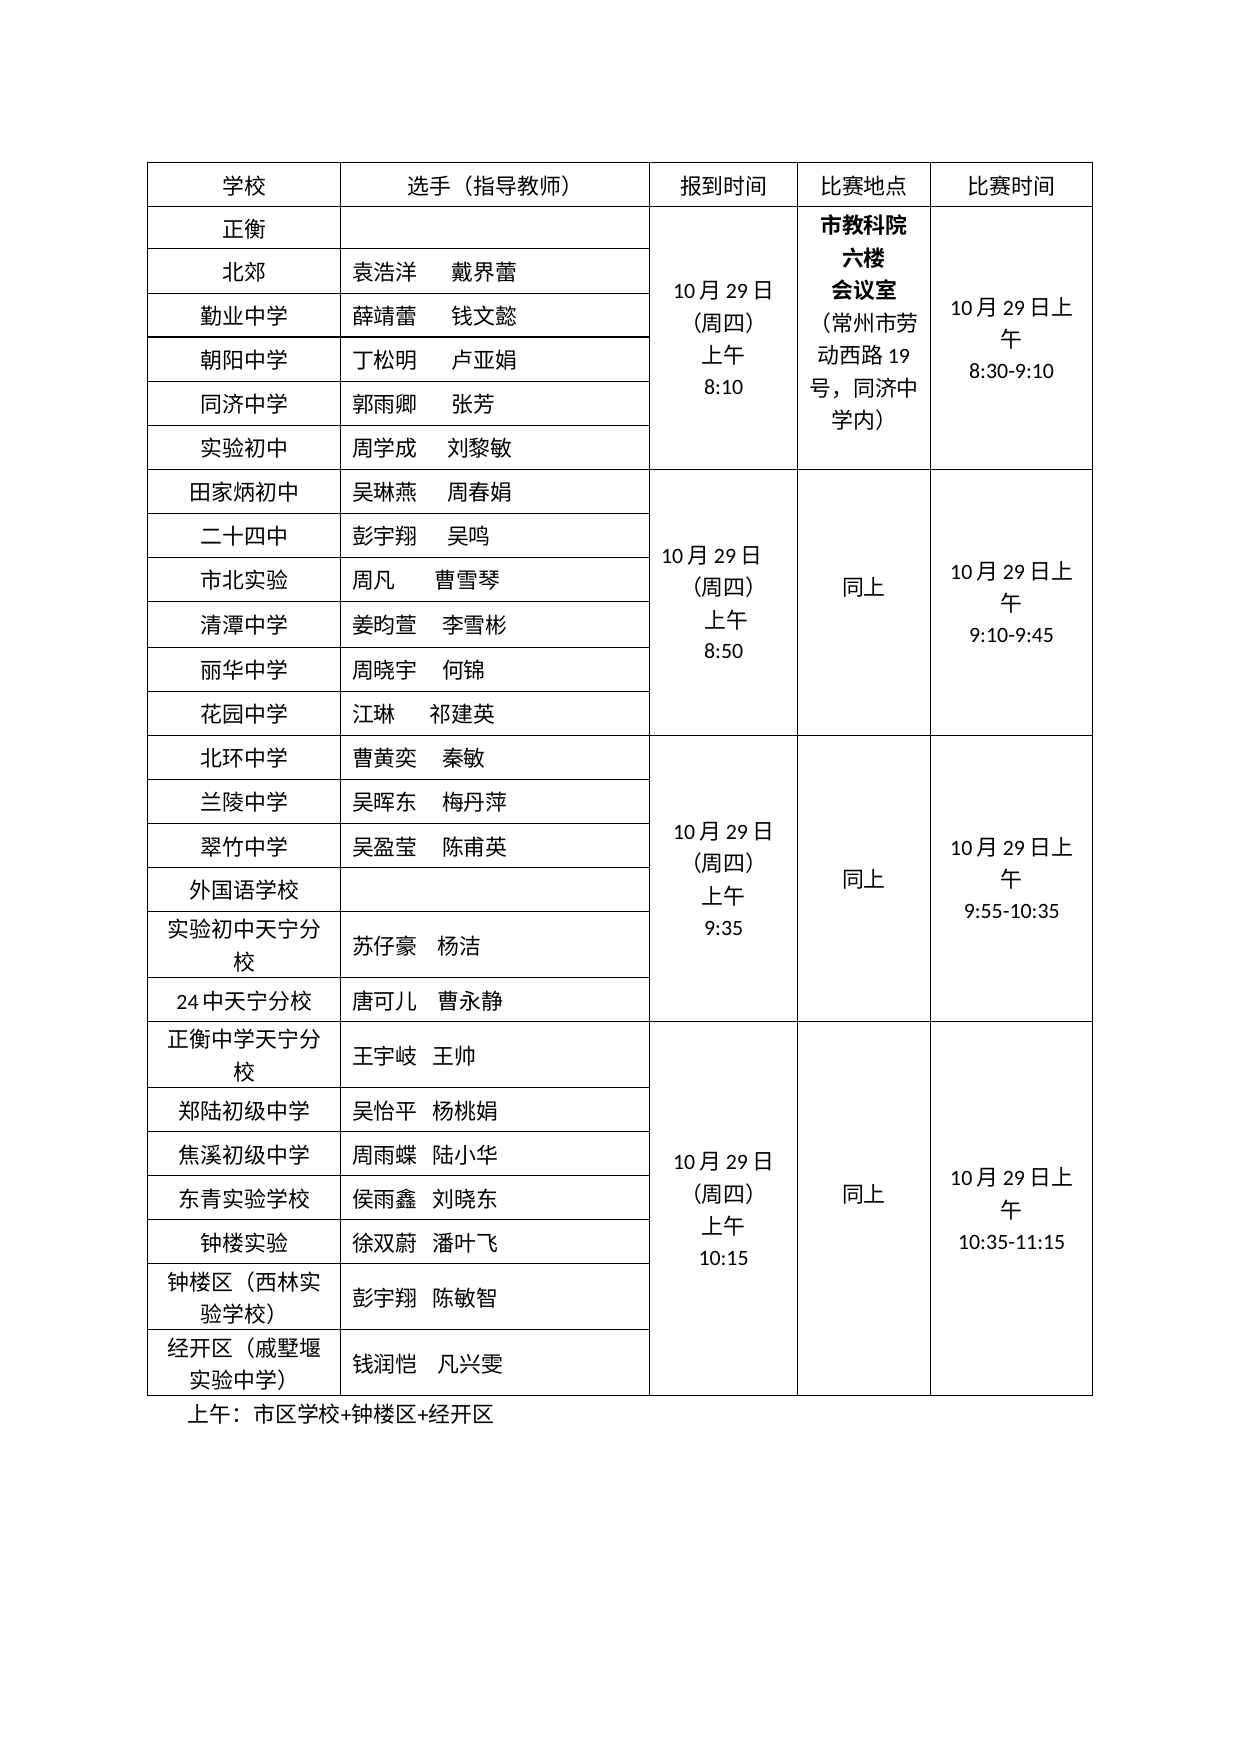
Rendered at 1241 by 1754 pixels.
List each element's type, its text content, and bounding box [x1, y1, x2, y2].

table_cell 苏仔豪 杨洁 [341, 912, 649, 977]
table_cell 10月29日 （周四） 上午 8:50 [650, 470, 797, 735]
text 上午：市区学校+钟楼区+经开区 [187, 1396, 1053, 1429]
table_cell [341, 868, 649, 911]
table_cell 郭雨卿 张芳 [341, 382, 649, 424]
table_cell 10月29日 （周四） 上午 8:10 [650, 207, 797, 469]
table_cell 24中天宁分校 [148, 978, 340, 1021]
table_cell 正衡中学天宁分校 [148, 1022, 340, 1087]
table_cell 吴怡平 杨桃娟 [341, 1088, 649, 1131]
table_cell 二十四中 [148, 514, 340, 557]
table_cell 彭宇翔 吴鸣 [341, 514, 649, 557]
table_cell 清潭中学 [148, 602, 340, 647]
table_cell 丁松明 卢亚娟 [341, 338, 649, 381]
table_cell 翠竹中学 [148, 824, 340, 867]
table_cell 东青实验学校 [148, 1176, 340, 1219]
table_cell 实验初中天宁分校 [148, 912, 340, 977]
table_cell 姜昀萱 李雪彬 [341, 602, 649, 647]
table_cell 10月29日（周四） 上午 9:35 [650, 736, 797, 1021]
table_cell 同上 [798, 736, 930, 1021]
table_cell 田家炳初中 [148, 470, 340, 513]
table_cell 北环中学 [148, 736, 340, 779]
table_header 比赛时间 [931, 163, 1092, 206]
table_cell 王宇岐 王帅 [341, 1022, 649, 1087]
table_cell 江琳 祁建英 [341, 692, 649, 735]
table_cell 钟楼实验 [148, 1220, 340, 1263]
table_cell 正衡 [148, 207, 340, 248]
table_cell 吴盈莹 陈甫英 [341, 824, 649, 867]
table_cell [341, 207, 649, 248]
table_cell 周雨蝶 陆小华 [341, 1132, 649, 1175]
table_cell 10月29日（周四） 上午 10:15 [650, 1022, 797, 1395]
table_cell 吴琳燕 周春娟 [341, 470, 649, 513]
table_cell 北郊 [148, 249, 340, 292]
table_cell 周学成 刘黎敏 [341, 426, 649, 469]
table_cell 徐双蔚 潘叶飞 [341, 1220, 649, 1263]
table_cell 吴晖东 梅丹萍 [341, 780, 649, 823]
table_header 报到时间 [650, 163, 797, 206]
table_cell 实验初中 [148, 426, 340, 469]
table_cell 周晓宇 何锦 [341, 648, 649, 691]
table_cell 同济中学 [148, 382, 340, 424]
table_cell 薛靖蕾 钱文懿 [341, 294, 649, 336]
table_cell 彭宇翔 陈敏智 [341, 1264, 649, 1329]
table_cell 焦溪初级中学 [148, 1132, 340, 1175]
table_header 选手（指导教师） [341, 163, 649, 206]
table_cell 10月29日上午 9:10-9:45 [931, 470, 1092, 735]
table_cell 丽华中学 [148, 648, 340, 691]
table_cell 市教科院 六楼 会议室 （常州市劳动西路19号，同济中学内） [798, 207, 930, 469]
table_cell 郑陆初级中学 [148, 1088, 340, 1131]
table_cell 钱润恺 凡兴雯 [341, 1330, 649, 1395]
table_cell 花园中学 [148, 692, 340, 735]
table_cell 10月29日上午 9:55-10:35 [931, 736, 1092, 1021]
table_cell 勤业中学 [148, 294, 340, 336]
table_cell 同上 [798, 1022, 930, 1395]
table_cell 10月29日上午 8:30-9:10 [931, 207, 1092, 469]
table_cell 朝阳中学 [148, 338, 340, 381]
table_cell 经开区（戚墅堰实验中学） [148, 1330, 340, 1395]
table_cell 兰陵中学 [148, 780, 340, 823]
table_cell 袁浩洋 戴界蕾 [341, 249, 649, 292]
table_cell 10月29日上午 10:35-11:15 [931, 1022, 1092, 1395]
table_cell 外国语学校 [148, 868, 340, 911]
table_cell 曹黄奕 秦敏 [341, 736, 649, 779]
table_cell 周凡 曹雪琴 [341, 558, 649, 601]
table_header 比赛地点 [798, 163, 930, 206]
table_cell 钟楼区（西林实验学校） [148, 1264, 340, 1329]
table_cell 侯雨鑫 刘晓东 [341, 1176, 649, 1219]
table_header 学校 [148, 163, 340, 206]
table_cell 市北实验 [148, 558, 340, 601]
table_cell 唐可儿 曹永静 [341, 978, 649, 1021]
table_cell 同上 [798, 470, 930, 735]
